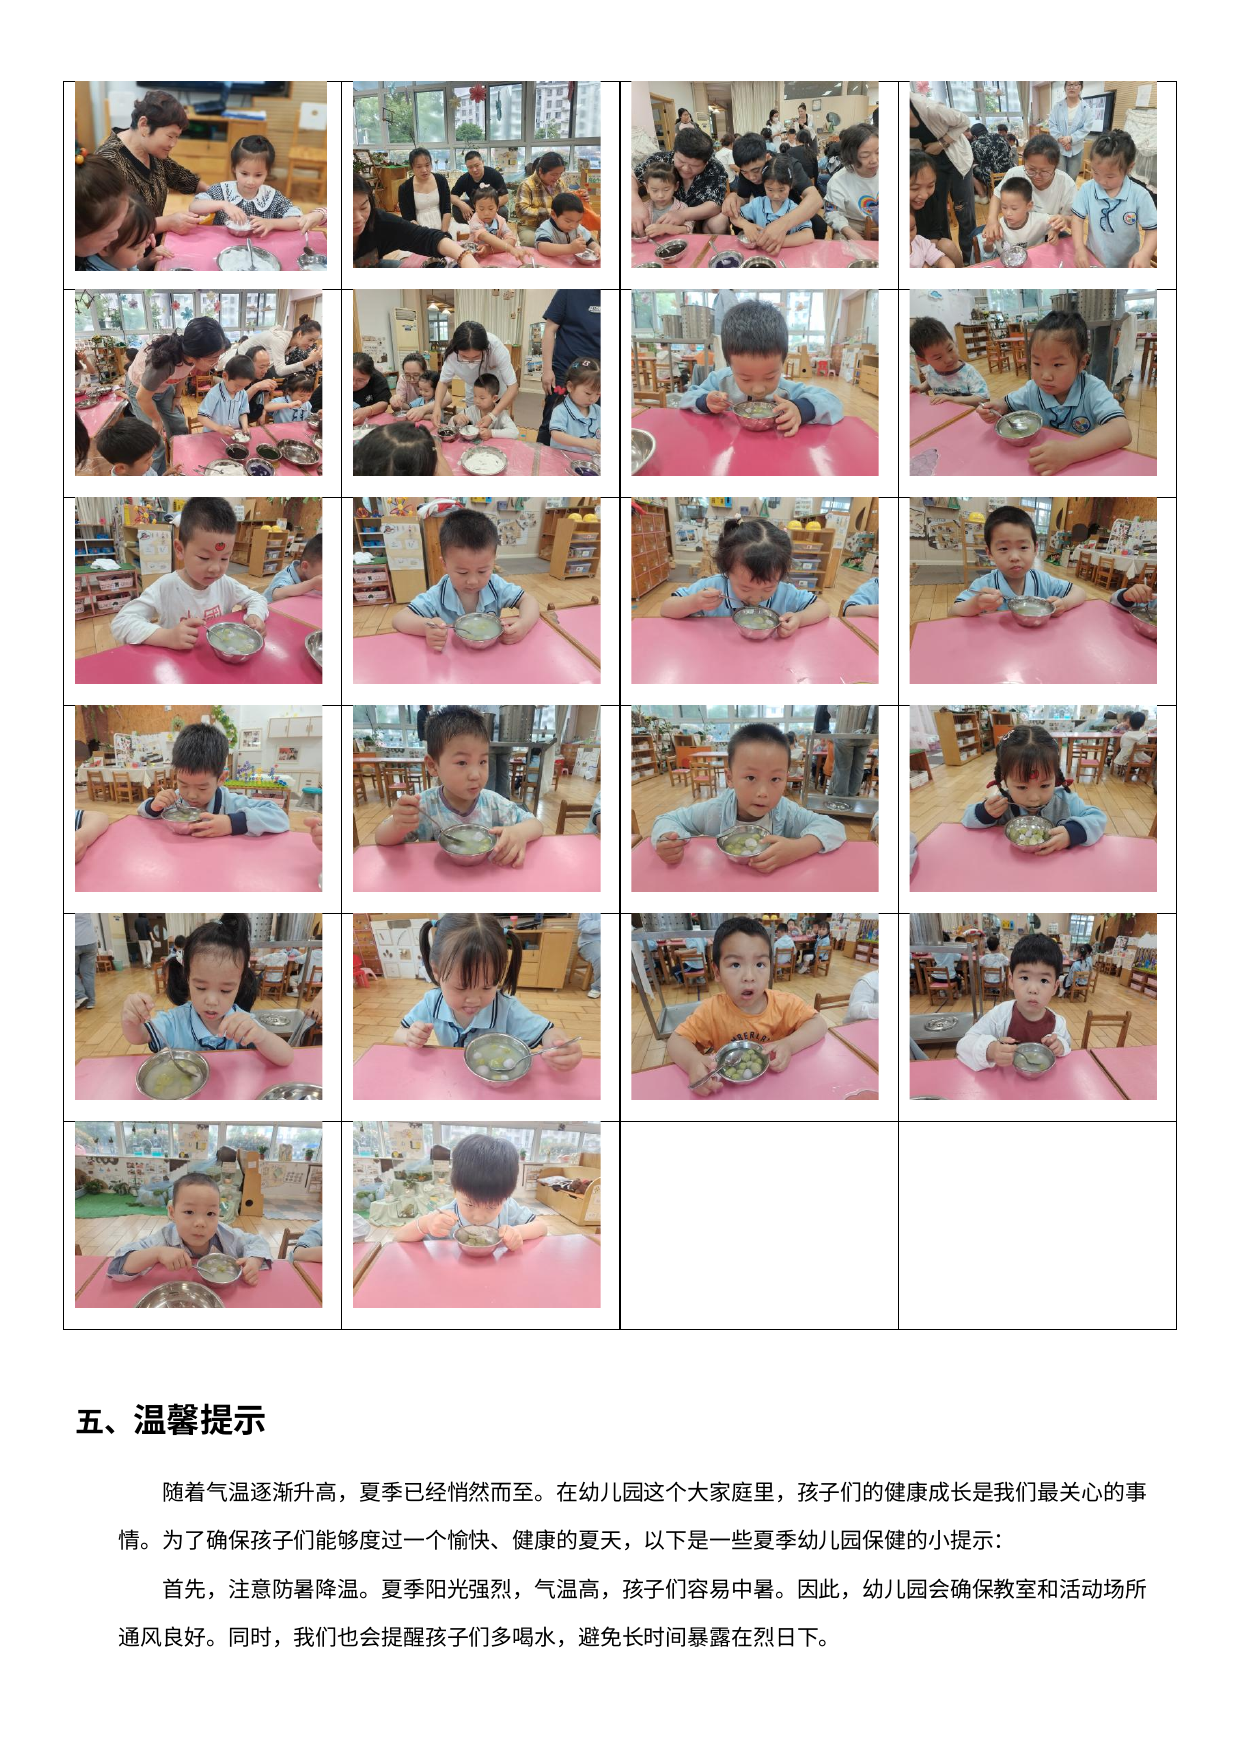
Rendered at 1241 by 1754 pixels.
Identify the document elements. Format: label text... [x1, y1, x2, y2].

table_cell [64, 1122, 341, 1329]
picture [631, 289, 879, 476]
table_cell [621, 706, 898, 913]
list 随着气温逐渐升高，夏季已经悄然而至。在幼儿园这个大家庭里，孩子们的健康成长是我们最关心的事情。为了确保孩子们能够度过一个愉快、健康的夏天，以下是一些夏季幼儿园保健的小提示： [119, 1474, 1165, 1555]
table_cell [342, 1122, 619, 1329]
table_cell [899, 290, 1176, 497]
table_cell [899, 914, 1176, 1121]
list 温馨提示 [75, 1385, 1165, 1450]
table_cell [64, 290, 341, 497]
table_header [621, 82, 898, 289]
table_cell [342, 914, 619, 1121]
table_cell [899, 498, 1176, 705]
picture [353, 1121, 601, 1308]
picture [631, 497, 879, 684]
table_cell [621, 914, 898, 1121]
picture [909, 913, 1157, 1100]
picture [353, 289, 601, 476]
table_header [899, 82, 1176, 289]
table_cell [621, 1122, 898, 1329]
picture [631, 705, 879, 892]
picture [909, 705, 1157, 892]
picture [75, 81, 327, 271]
table_cell [64, 706, 341, 913]
picture [909, 289, 1157, 476]
table_cell [899, 706, 1176, 913]
picture [909, 81, 1157, 268]
picture [75, 1121, 323, 1308]
picture [75, 913, 323, 1100]
table_cell [621, 290, 898, 497]
picture [75, 705, 323, 892]
picture [75, 289, 323, 476]
table_header [342, 82, 619, 289]
picture [631, 913, 879, 1100]
list 首先，注意防暑降温。夏季阳光强烈，气温高，孩子们容易中暑。因此，幼儿园会确保教室和活动场所通风良好。同时，我们也会提醒孩子们多喝水，避免长时间暴露在烈日下。 [119, 1571, 1165, 1652]
table_cell [621, 498, 898, 705]
picture [909, 497, 1157, 684]
picture [353, 497, 601, 684]
picture [353, 705, 601, 892]
picture [353, 81, 601, 268]
table_cell [342, 706, 619, 913]
picture [631, 81, 879, 268]
table_header [64, 82, 341, 289]
table_cell [64, 914, 341, 1121]
picture [75, 497, 323, 684]
table_cell [342, 290, 619, 497]
table_cell [342, 498, 619, 705]
picture [353, 913, 601, 1100]
table_cell [899, 1122, 1176, 1329]
table_cell [64, 498, 341, 705]
